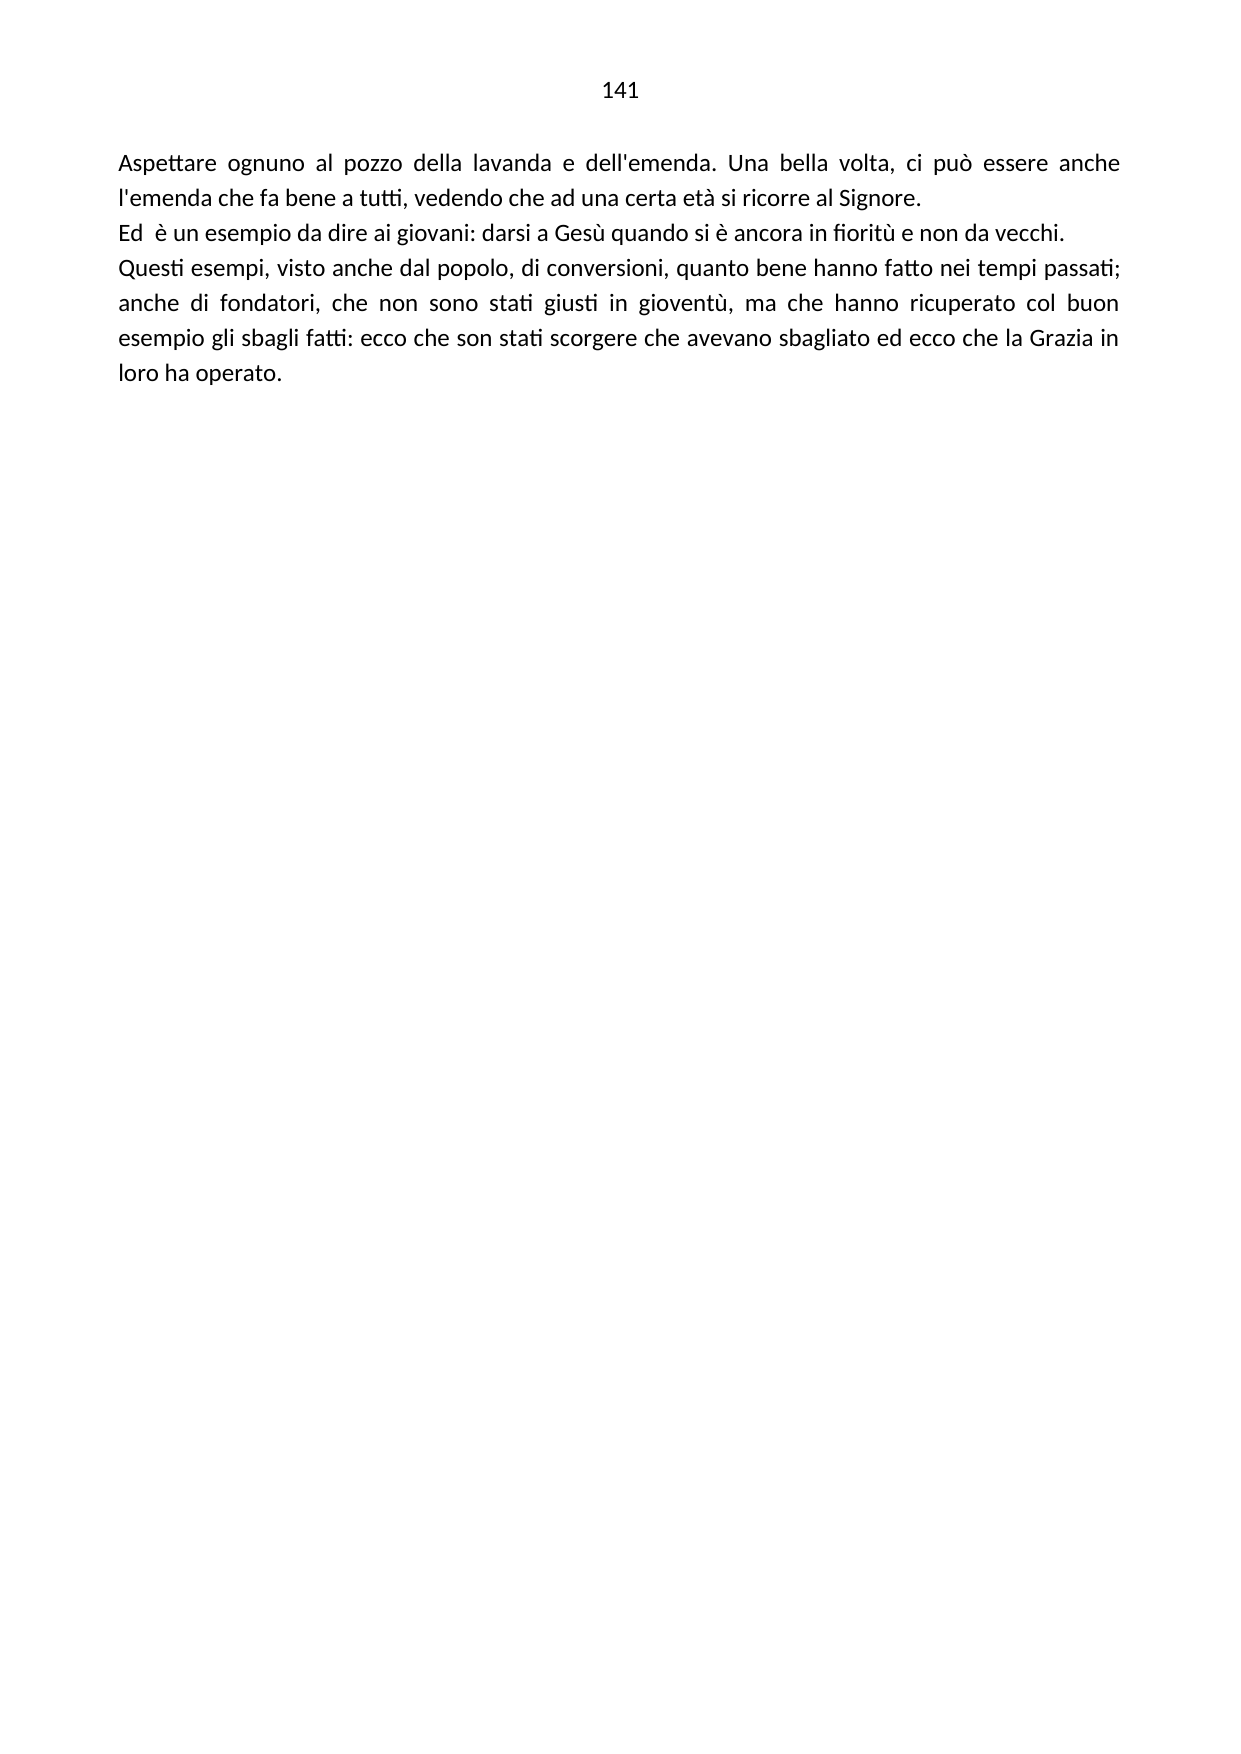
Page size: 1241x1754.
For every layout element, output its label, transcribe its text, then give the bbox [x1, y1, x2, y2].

text Questi esempi, visto anche dal popolo, di conversioni, quanto bene hanno fatto nei tempi passati; anche di fondatori, che non sono stati giusti in gioventù, ma che hanno ricuperato col buon esempio gli sbagli fatti: ecco che son stati scorgere che avevano sbagliato ed ecco che la Grazia in loro ha operato. [118, 253, 1122, 388]
text Ed è un esempio da dire ai giovani: darsi a Gesù quando si è ancora in fioritù e non da vecchi. [118, 218, 1122, 248]
text Aspettare ognuno al pozzo della lavanda e dell'emenda. Una bella volta, ci può essere anche l'emenda che fa bene a tutti, vedendo che ad una certa età si ricorre al Signore. [118, 148, 1122, 213]
